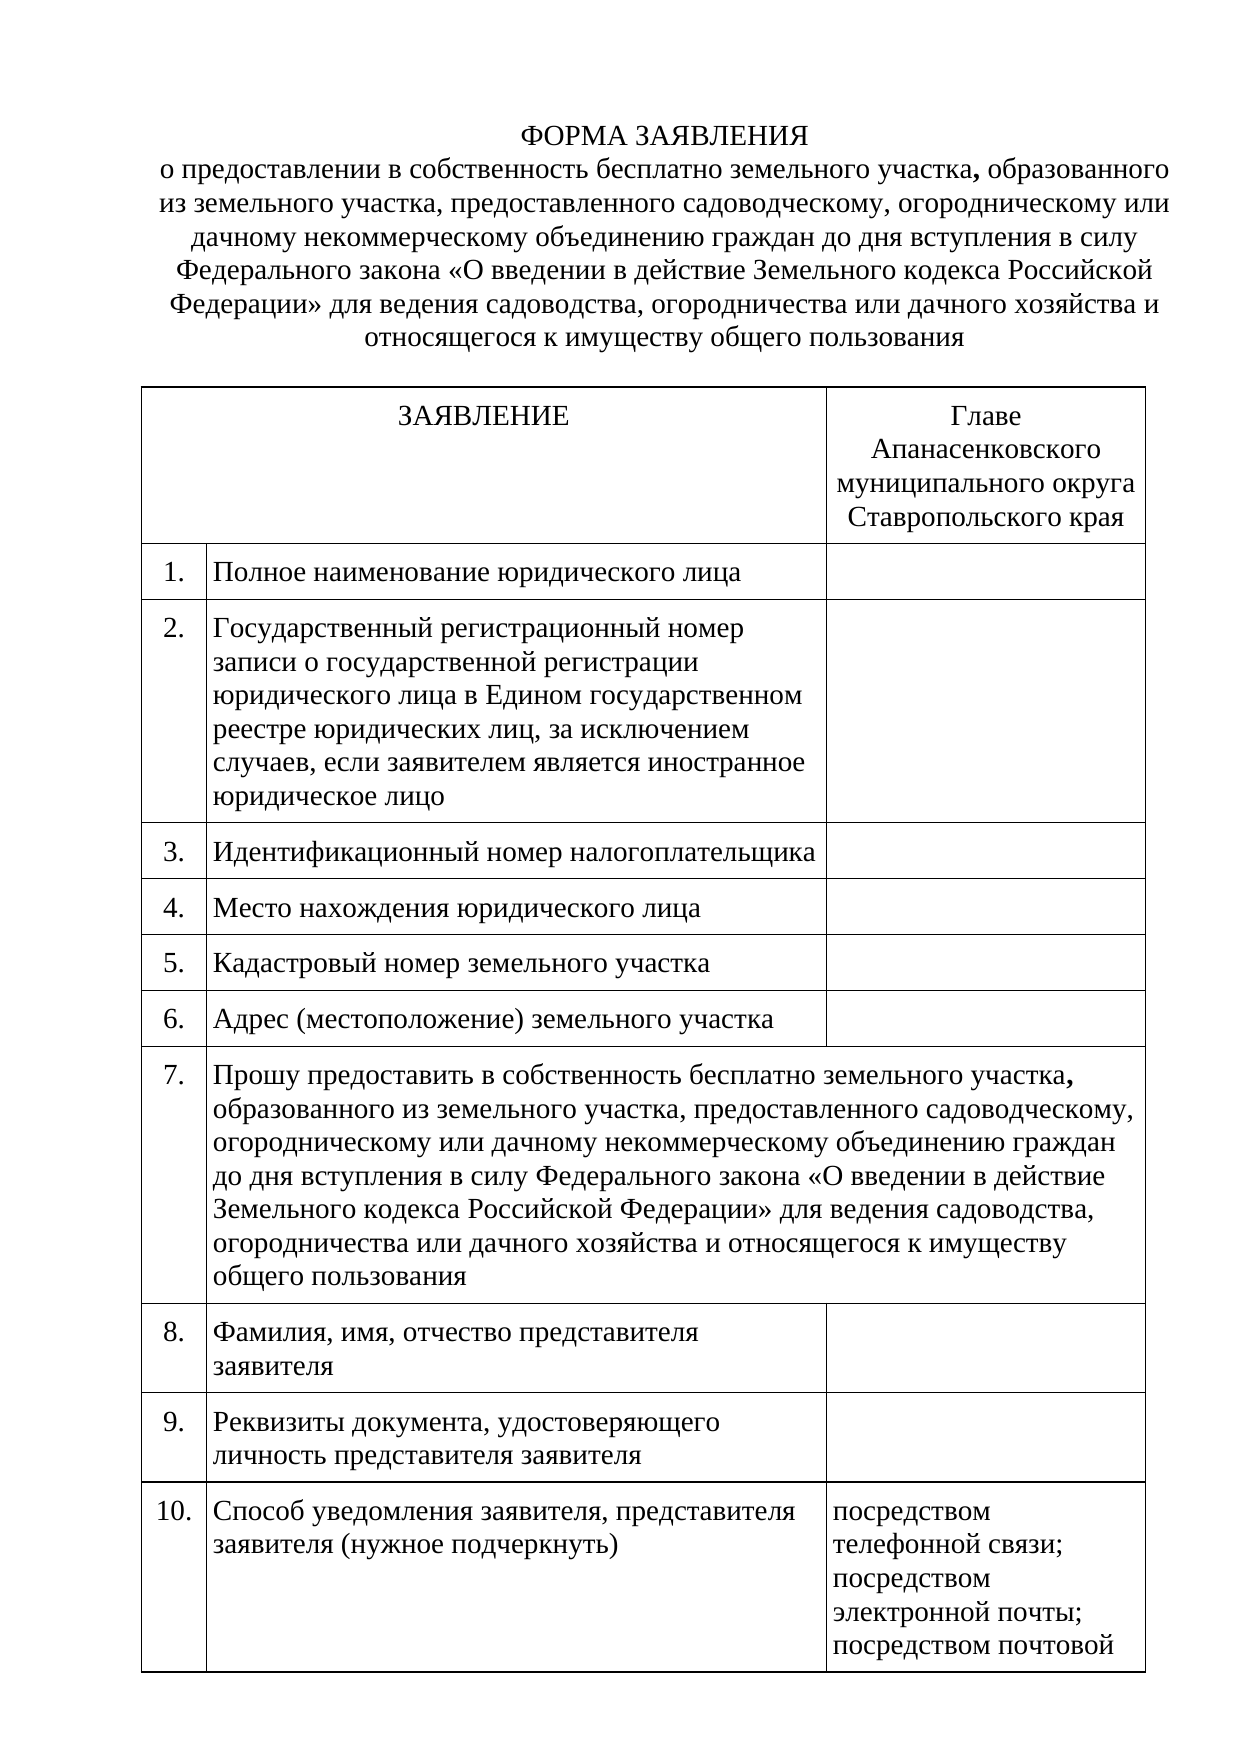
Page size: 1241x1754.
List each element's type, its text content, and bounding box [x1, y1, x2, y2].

table_cell Фамилия, имя, отчество представителя заявителя [207, 1304, 826, 1392]
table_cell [827, 1483, 1145, 1671]
table_cell Кадастровый номер земельного участка [207, 935, 826, 990]
table_cell [827, 1393, 1145, 1481]
table_cell [827, 823, 1145, 878]
table_cell Полное наименование юридического лица [207, 544, 826, 599]
table_cell [827, 600, 1145, 822]
table_cell 5. [142, 935, 206, 990]
table_cell 10. [142, 1483, 206, 1671]
text ФОРМА ЗАЯВЛЕНИЯ [148, 118, 1181, 152]
table_cell [827, 879, 1145, 934]
table_header ЗАЯВЛЕНИЕ [142, 388, 826, 543]
table_cell 6. [142, 991, 206, 1046]
table_cell 3. [142, 823, 206, 878]
table_cell [827, 935, 1145, 990]
table_cell [827, 991, 1145, 1046]
table_cell Адрес (местоположение) земельного участка [207, 991, 826, 1046]
table_cell 1. [142, 544, 206, 599]
table_cell 4. [142, 879, 206, 934]
table_cell 8. [142, 1304, 206, 1392]
table_cell Идентификационный номер налогоплательщика [207, 823, 826, 878]
table_cell Прошу предоставить в собственность бесплатно земельного участка, образованного из земельного участка, предоставленного садоводческому, огородническому или дачному некоммерческому объединению граждан до дня вступления в силу Федерального закона «О введении в действие Земельного кодекса Российской Федерации» для ведения садоводства, огородничества или дачного хозяйства и относящегося к имуществу общего пользования [207, 1047, 1145, 1303]
table_cell 9. [142, 1393, 206, 1481]
text о предоставлении в собственность бесплатно земельного участка, образованного из земельного участка, предоставленного садоводческому, огородническому или дачному некоммерческому объединению граждан до дня вступления в силу Федерального закона «О введении в действие Земельного кодекса Российской Федерации» для ведения садоводства, огородничества или дачного хозяйства и относящегося к имуществу общего пользования [148, 152, 1181, 353]
table_cell Реквизиты документа, удостоверяющего личность представителя заявителя [207, 1393, 826, 1481]
table_cell Место нахождения юридического лица [207, 879, 826, 934]
table_cell Государственный регистрационный номер записи о государственной регистрации юридического лица в Едином государственном реестре юридических лиц, за исключением случаев, если заявителем является иностранное юридическое лицо [207, 600, 826, 822]
table_cell 2. [142, 600, 206, 822]
table_header Главе Апанасенковского муниципального округа Ставропольского края [827, 388, 1145, 543]
table_cell 7. [142, 1047, 206, 1303]
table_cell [207, 1483, 826, 1671]
table_cell [827, 544, 1145, 599]
table_cell [827, 1304, 1145, 1392]
